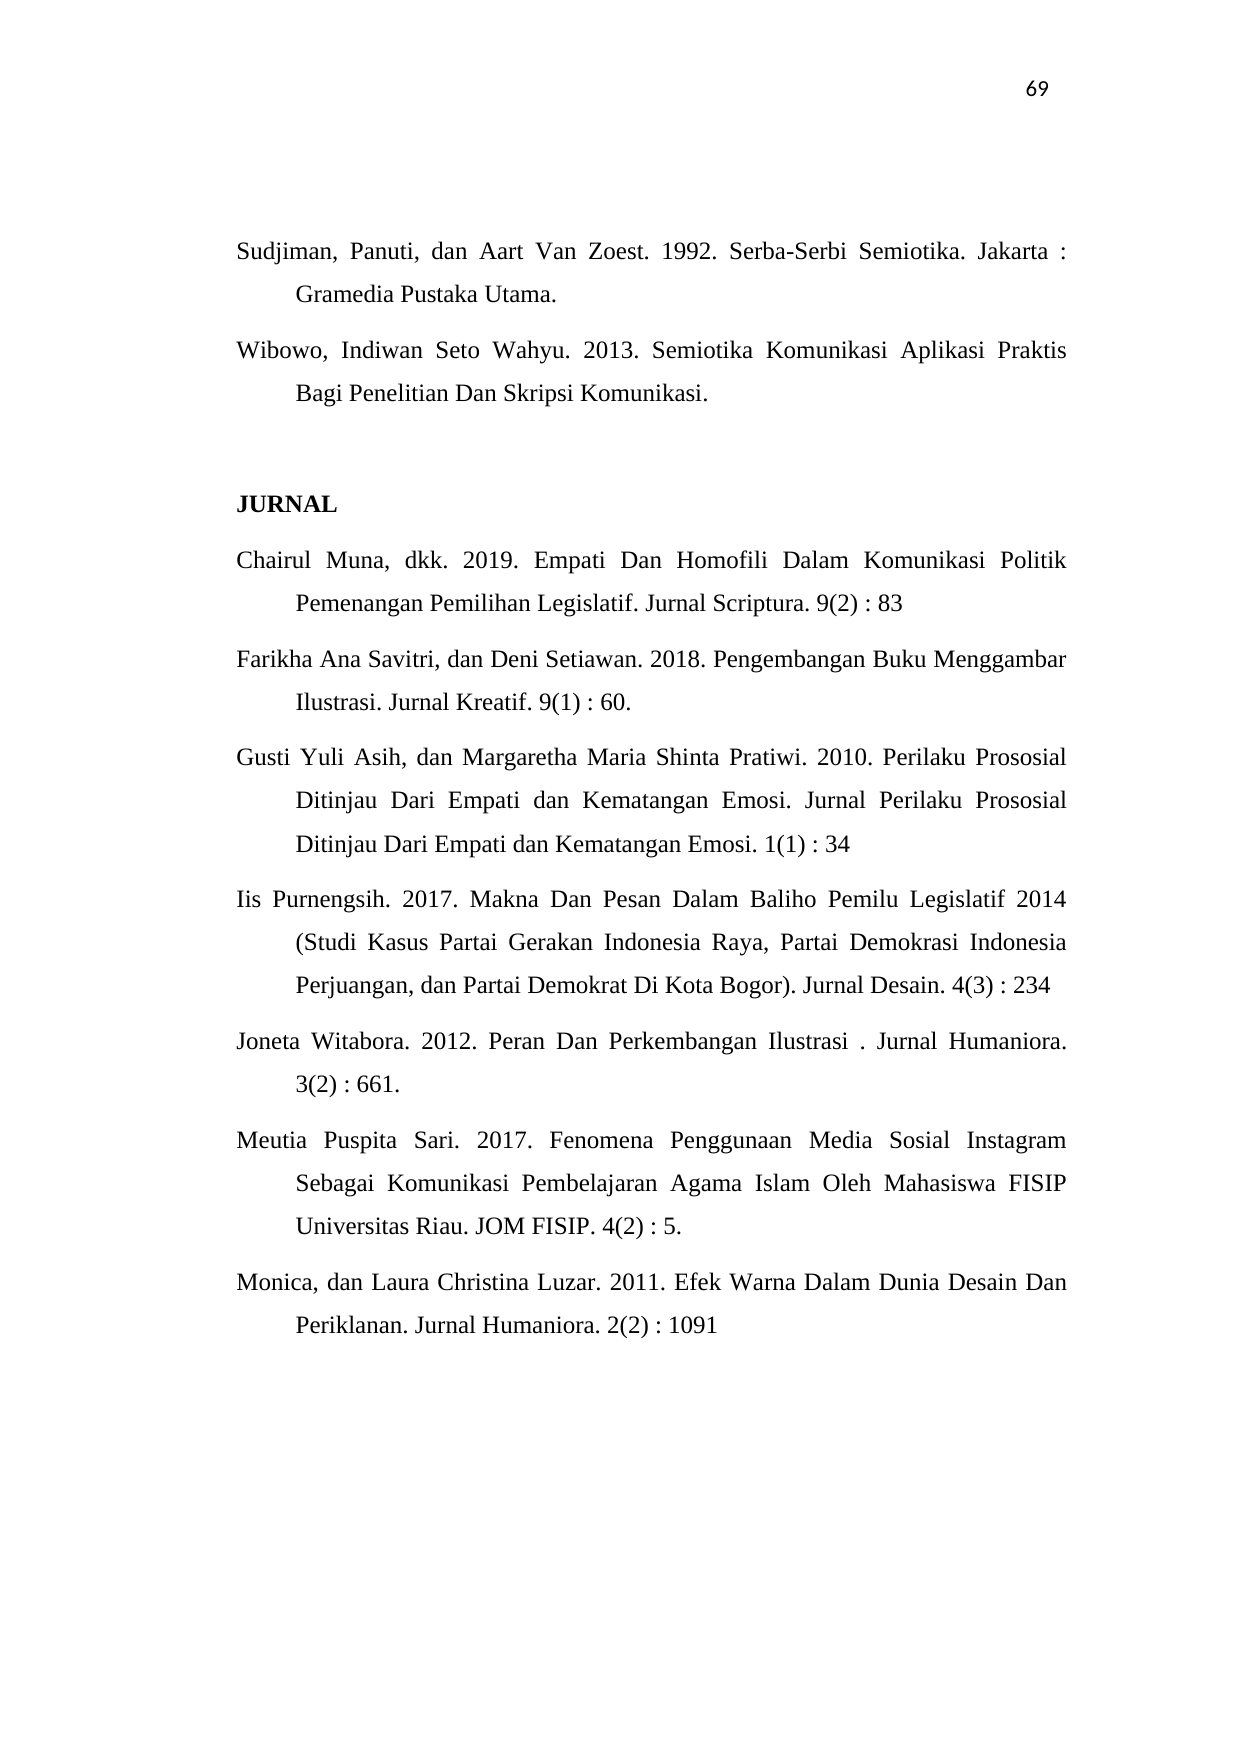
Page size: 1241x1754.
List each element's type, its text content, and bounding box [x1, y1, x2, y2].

text Iis Purnengsih. 2017. Makna Dan Pesan Dalam Baliho Pemilu Legislatif 2014 (Studi Kasus Partai Gerakan Indonesia Raya, Partai Demokrasi Indonesia Perjuangan, dan Partai Demokrat Di Kota Bogor). Jurnal Desain. 4(3) : 234 [236, 884, 1068, 999]
text JURNAL [236, 489, 1068, 518]
text Monica, dan Laura Christina Luzar. 2011. Efek Warna Dalam Dunia Desain Dan Periklanan. Jurnal Humaniora. 2(2) : 1091 [236, 1267, 1068, 1339]
text Sudjiman, Panuti, dan Aart Van Zoest. 1992. Serba-Serbi Semiotika. Jakarta : Gramedia Pustaka Utama. [236, 236, 1068, 308]
text Meutia Puspita Sari. 2017. Fenomena Penggunaan Media Sosial Instagram Sebagai Komunikasi Pembelajaran Agama Islam Oleh Mahasiswa FISIP Universitas Riau. JOM FISIP. 4(2) : 5. [236, 1125, 1068, 1240]
text Wibowo, Indiwan Seto Wahyu. 2013. Semiotika Komunikasi Aplikasi Praktis Bagi Penelitian Dan Skripsi Komunikasi. [236, 335, 1068, 407]
text Joneta Witabora. 2012. Peran Dan Perkembangan Ilustrasi . Jurnal Humaniora. 3(2) : 661. [236, 1026, 1068, 1098]
text Gusti Yuli Asih, dan Margaretha Maria Shinta Pratiwi. 2010. Perilaku Prososial Ditinjau Dari Empati dan Kematangan Emosi. Jurnal Perilaku Prososial Ditinjau Dari Empati dan Kematangan Emosi. 1(1) : 34 [236, 742, 1068, 857]
text Chairul Muna, dkk. 2019. Empati Dan Homofili Dalam Komunikasi Politik Pemenangan Pemilihan Legislatif. Jurnal Scriptura. 9(2) : 83 [236, 545, 1068, 617]
text Farikha Ana Savitri, dan Deni Setiawan. 2018. Pengembangan Buku Menggambar Ilustrasi. Jurnal Kreatif. 9(1) : 60. [236, 644, 1068, 716]
